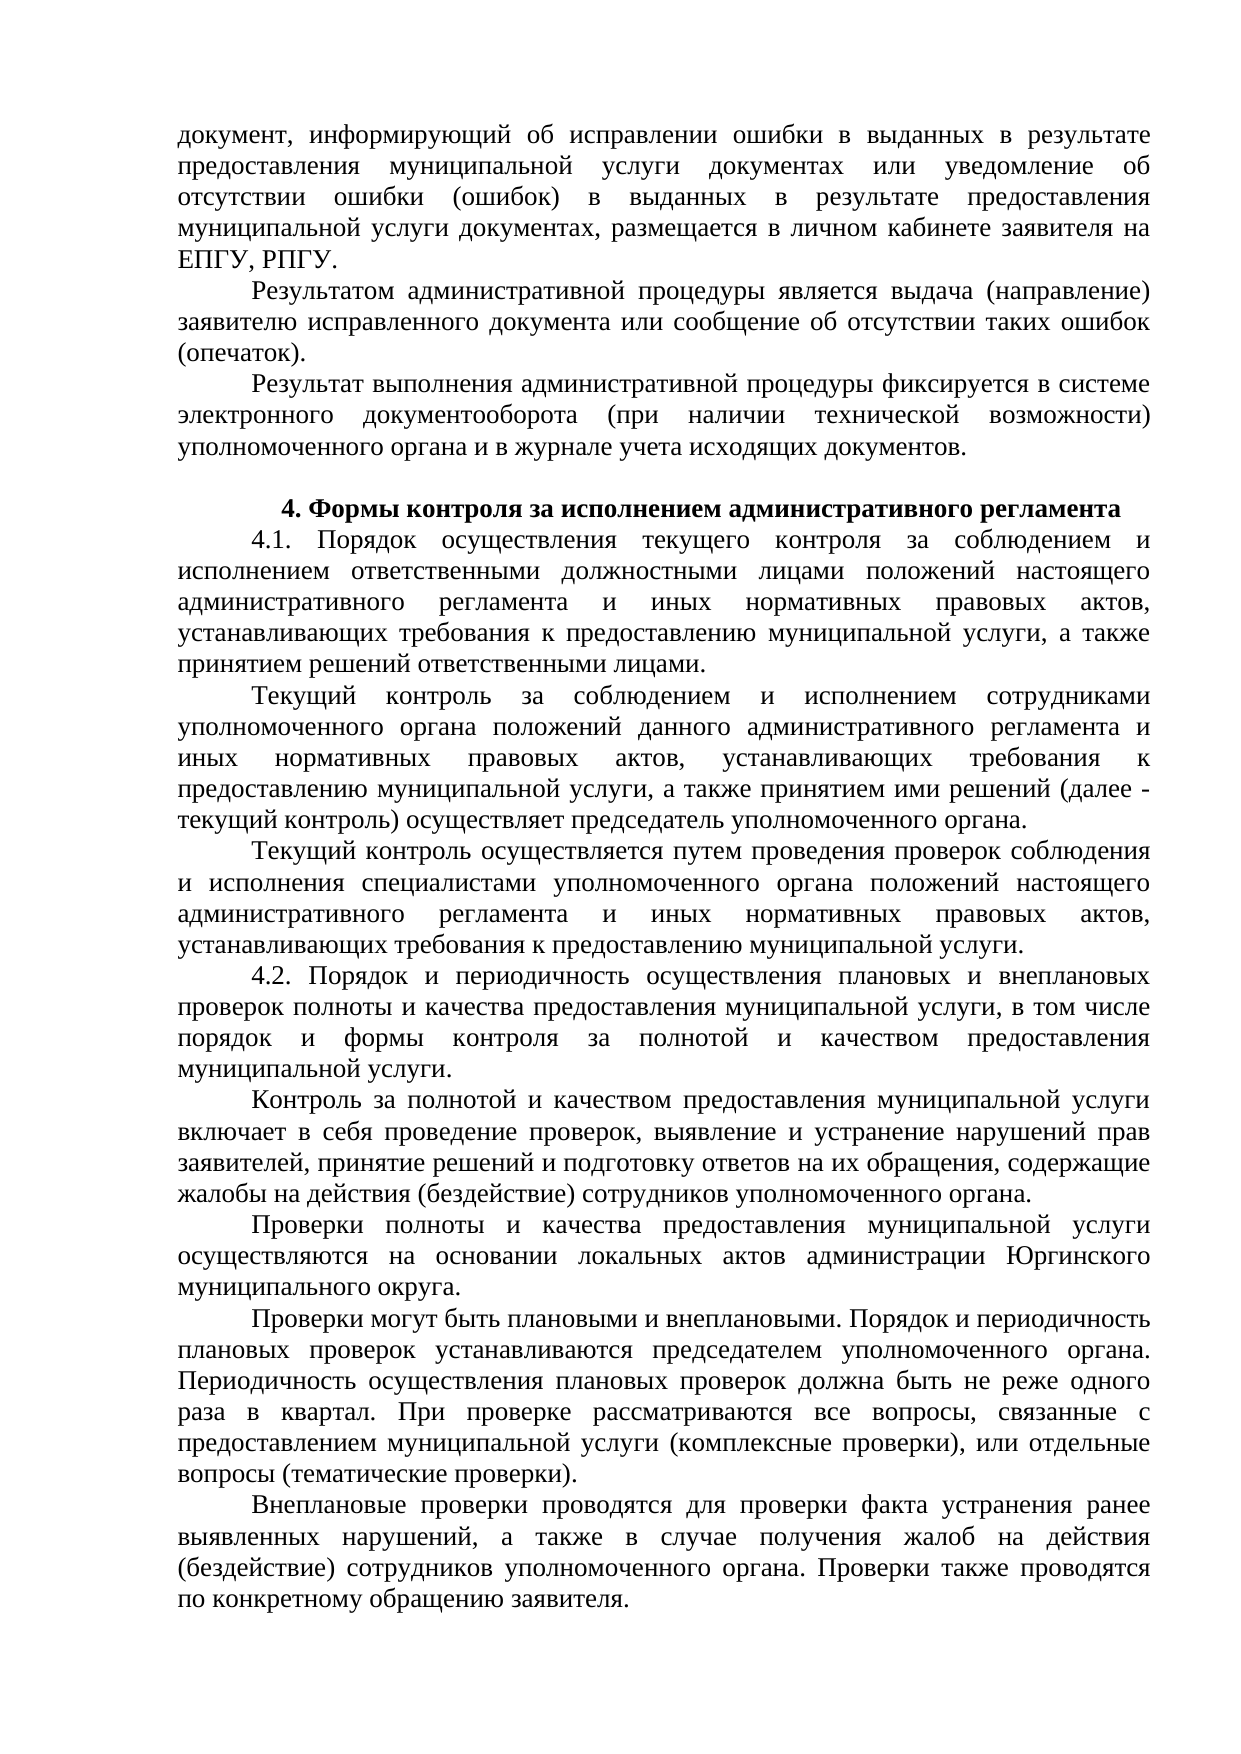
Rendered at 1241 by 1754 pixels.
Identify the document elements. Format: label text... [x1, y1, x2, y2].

text 4.2. Порядок и периодичность осуществления плановых и внеплановых проверок полноты и качества предоставления муниципальной услуги, в том числе порядок и формы контроля за полнотой и качеством предоставления муниципальной услуги. [177, 959, 1152, 1084]
text Текущий контроль осуществляется путем проведения проверок соблюдения и исполнения специалистами уполномоченного органа положений настоящего административного регламента и иных нормативных правовых актов, устанавливающих требования к предоставлению муниципальной услуги. [177, 834, 1152, 959]
text Результат выполнения административной процедуры фиксируется в системе электронного документооборота (при наличии технической возможности) уполномоченного органа и в журнале учета исходящих документов. [177, 367, 1152, 461]
text Результатом административной процедуры является выдача (направление) заявителю исправленного документа или сообщение об отсутствии таких ошибок (опечаток). [177, 274, 1152, 367]
text 4.1. Порядок осуществления текущего контроля за соблюдением и исполнением ответственными должностными лицами положений настоящего административного регламента и иных нормативных правовых актов, устанавливающих требования к предоставлению муниципальной услуги, а также принятием решений ответственными лицами. [177, 523, 1152, 679]
text 4. Формы контроля за исполнением административного регламента [177, 492, 1152, 523]
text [177, 118, 1152, 274]
text Проверки могут быть плановыми и внеплановыми. Порядок и периодичность плановых проверок устанавливаются председателем уполномоченного органа. Периодичность осуществления плановых проверок должна быть не реже одного раза в квартал. При проверке рассматриваются все вопросы, связанные с предоставлением муниципальной услуги (комплексные проверки), или отдельные вопросы (тематические проверки). [177, 1302, 1152, 1488]
text Текущий контроль за соблюдением и исполнением сотрудниками уполномоченного органа положений данного административного регламента и иных нормативных правовых актов, устанавливающих требования к предоставлению муниципальной услуги, а также принятием ими решений (далее - текущий контроль) осуществляет председатель уполномоченного органа. [177, 679, 1152, 834]
text Внеплановые проверки проводятся для проверки факта устранения ранее выявленных нарушений, а также в случае получения жалоб на действия (бездействие) сотрудников уполномоченного органа. Проверки также проводятся по конкретному обращению заявителя. [177, 1488, 1152, 1613]
text Контроль за полнотой и качеством предоставления муниципальной услуги включает в себя проведение проверок, выявление и устранение нарушений прав заявителей, принятие решений и подготовку ответов на их обращения, содержащие жалобы на действия (бездействие) сотрудников уполномоченного органа. [177, 1084, 1152, 1208]
text Проверки полноты и качества предоставления муниципальной услуги осуществляются на основании локальных актов администрации Юргинского муниципального округа. [177, 1208, 1152, 1302]
